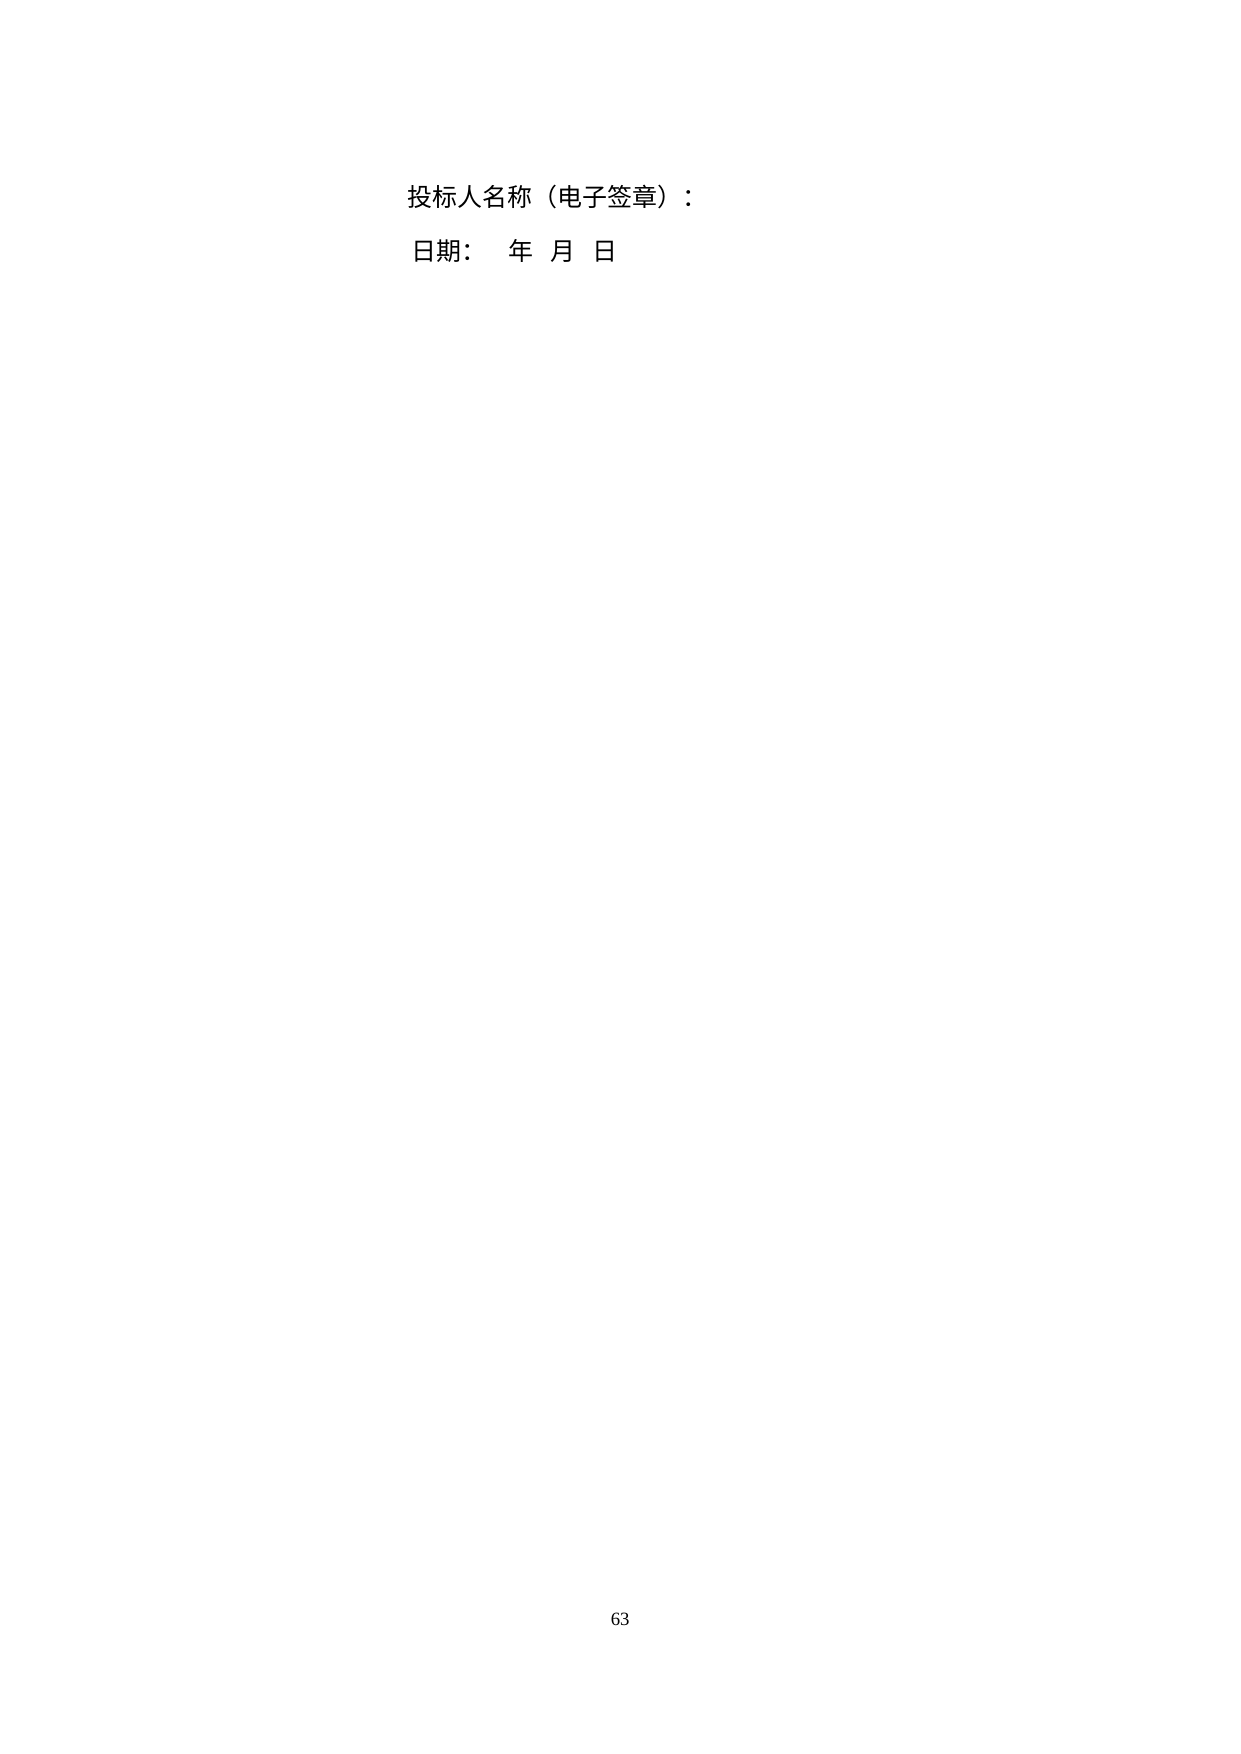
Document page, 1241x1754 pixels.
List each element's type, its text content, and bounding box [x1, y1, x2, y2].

text 投标人名称（电子签章）： [174, 177, 1148, 213]
text 日期： 年 月 日 [177, 232, 1063, 268]
